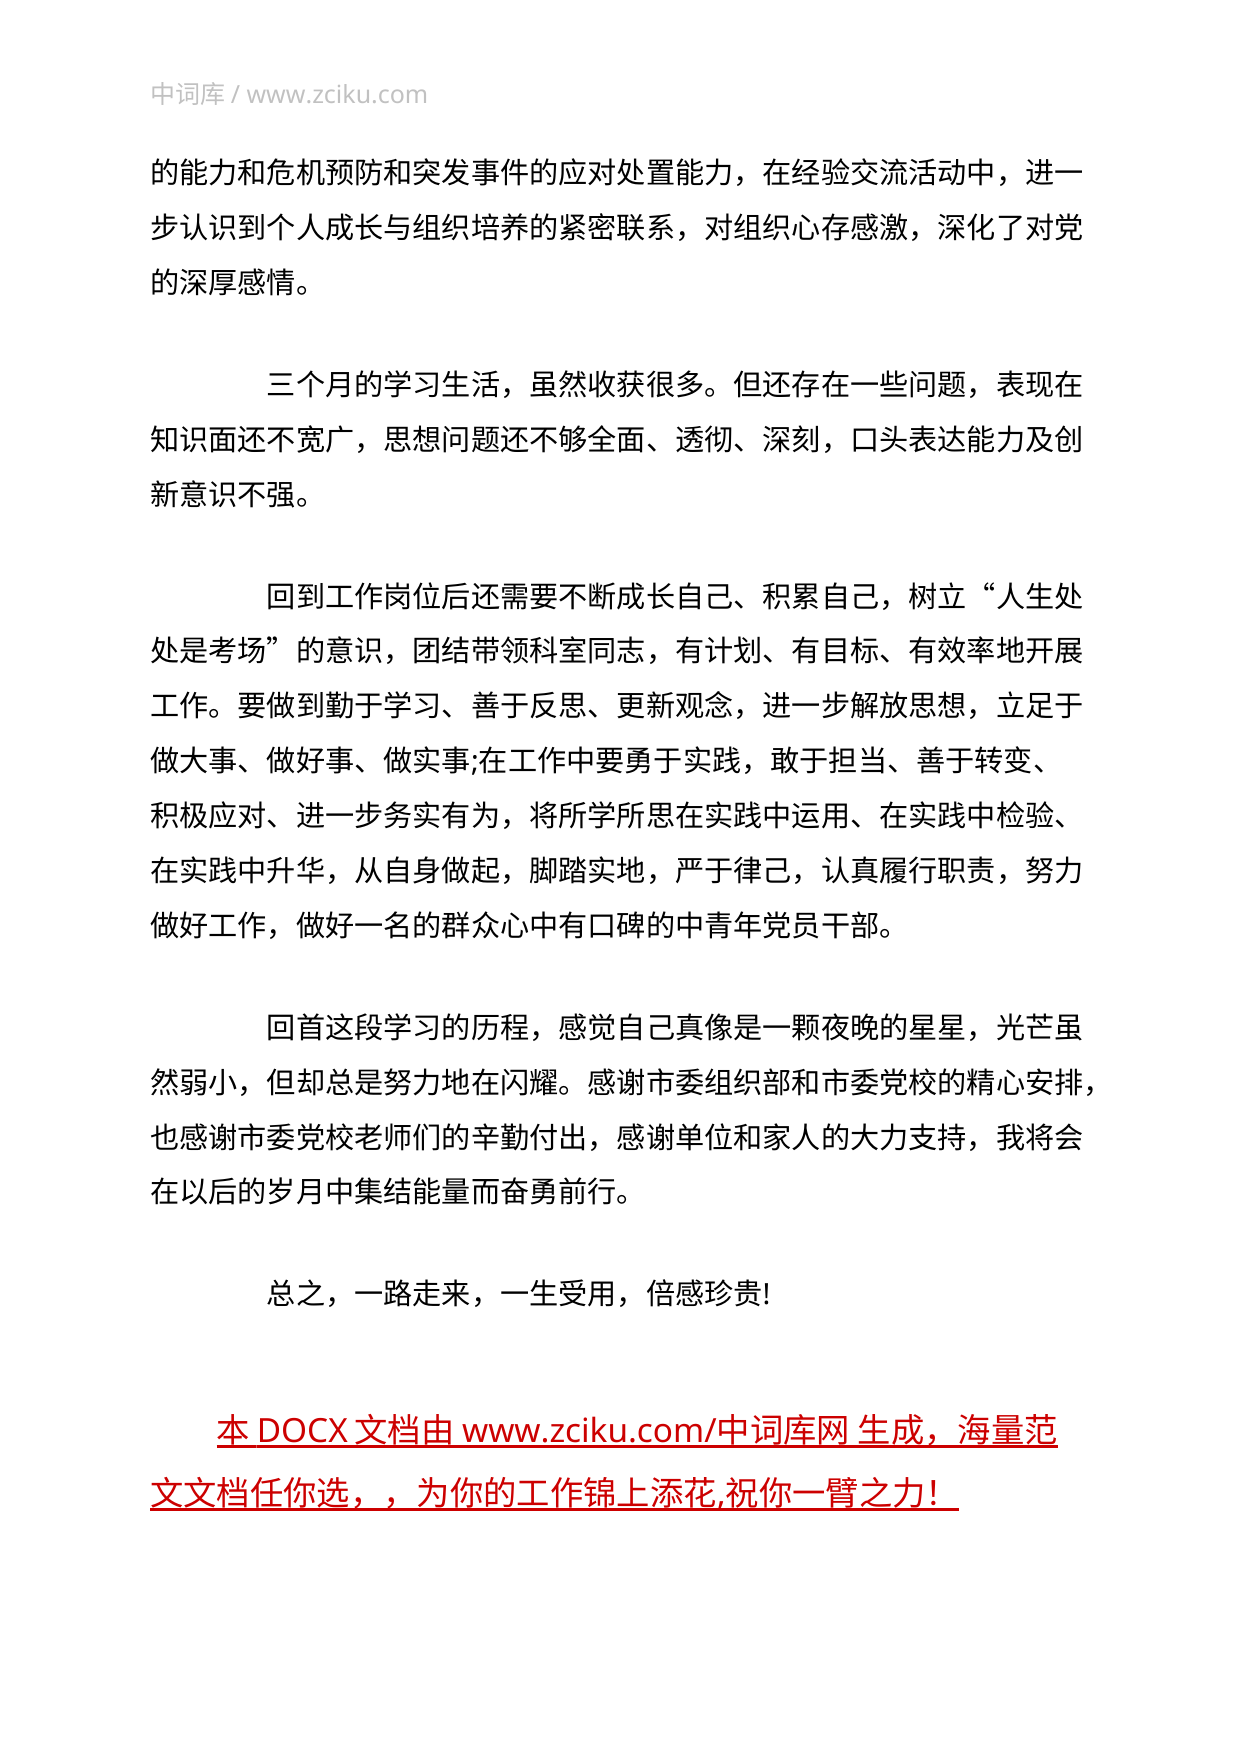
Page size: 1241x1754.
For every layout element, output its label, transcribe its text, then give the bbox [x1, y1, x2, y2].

text 三个月的学习生活，虽然收获很多。但还存在一些问题，表现在知识面还不宽广，思想问题还不够全面、透彻、深刻，口头表达能力及创新意识不强。 [150, 362, 1090, 514]
text 回首这段学习的历程，感觉自己真像是一颗夜晚的星星，光芒虽然弱小，但却总是努力地在闪耀。感谢市委组织部和市委党校的精心安排，也感谢市委党校老师们的辛勤付出，感谢单位和家人的大力支持，我将会在以后的岁月中集结能量而奋勇前行。 [150, 1004, 1090, 1211]
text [150, 150, 1090, 302]
text 本DOCX文档由 www.zciku.com/中词库网 生成，海量范文文档任你选，，为你的工作锦上添花,祝你一臂之力！ [150, 1404, 1090, 1515]
text 回到工作岗位后还需要不断成长自己、积累自己，树立“人生处处是考场”的意识，团结带领科室同志，有计划、有目标、有效率地开展工作。要做到勤于学习、善于反思、更新观念，进一步解放思想，立足于做大事、做好事、做实事;在工作中要勇于实践，敢于担当、善于转变、积极应对、进一步务实有为，将所学所思在实践中运用、在实践中检验、在实践中升华，从自身做起，脚踏实地，严于律己，认真履行职责，努力做好工作，做好一名的群众心中有口碑的中青年党员干部。 [150, 573, 1090, 945]
text 总之，一路走来，一生受用，倍感珍贵! [150, 1271, 1090, 1313]
